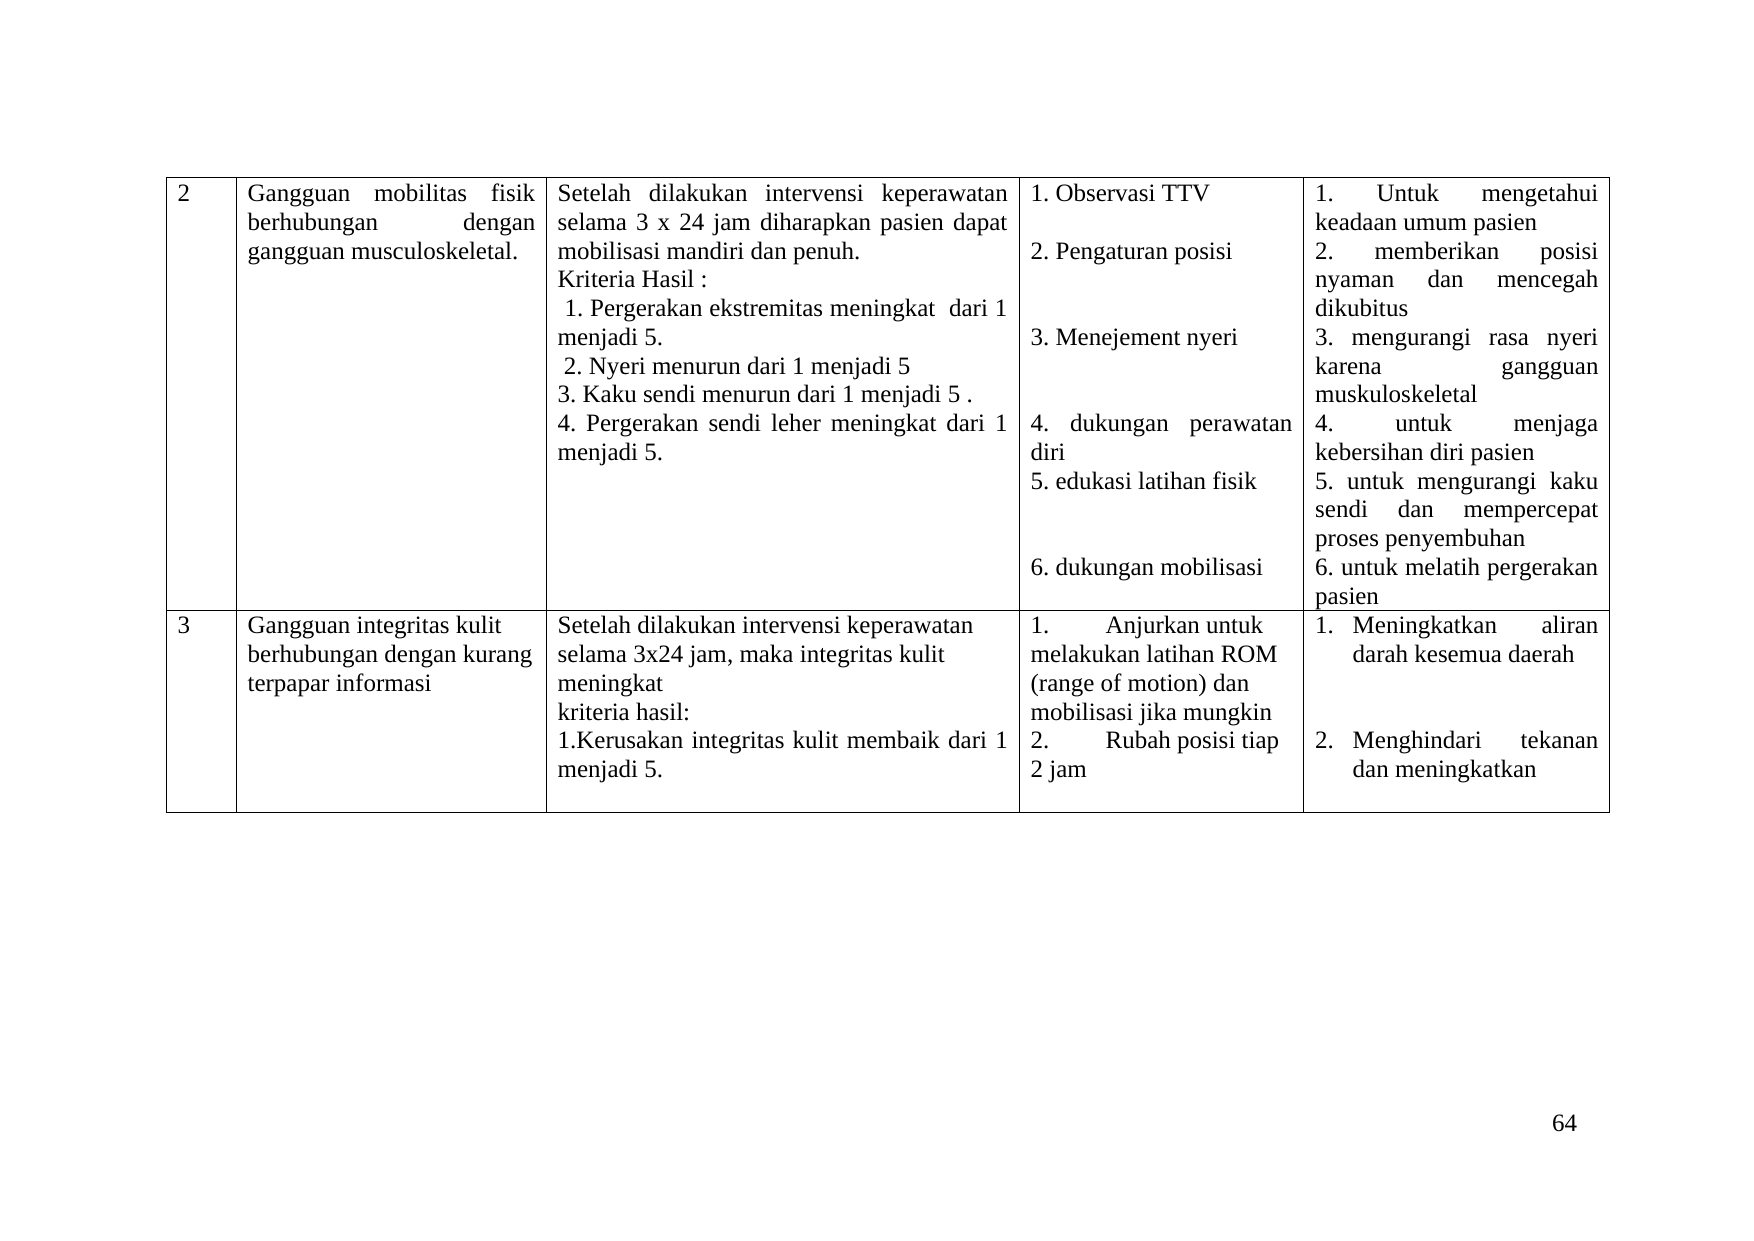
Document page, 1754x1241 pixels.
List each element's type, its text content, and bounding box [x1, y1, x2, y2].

table_header 1. Observasi TTV 2. Pengaturan posisi 3. Menejement nyeri 4. dukungan perawatan diri 5. edukasi latihan fisik 6. dukungan mobilisasi [1020, 178, 1303, 609]
table_header 2 [167, 178, 236, 609]
table_cell Gangguan integritas kulit berhubungan dengan kurang terpapar informasi [237, 611, 546, 812]
table_cell Meningkatkan aliran darah kesemua daerah Menghindari tekanan dan meningkatkan [1304, 611, 1609, 812]
table_header Gangguan mobilitas fisik berhubungan dengan gangguan musculoskeletal. [237, 178, 546, 609]
table_cell Setelah dilakukan intervensi keperawatan selama 3x24 jam, maka integritas kulit meningkat kriteria hasil: 1.Kerusakan integritas kulit membaik dari 1 menjadi 5. [547, 611, 1019, 812]
table_header 1. Untuk mengetahui keadaan umum pasien 2. memberikan posisi nyaman dan mencegah dikubitus 3. mengurangi rasa nyeri karena gangguan muskuloskeletal 4. untuk menjaga kebersihan diri pasien 5. untuk mengurangi kaku sendi dan mempercepat proses penyembuhan 6. untuk melatih pergerakan pasien [1304, 178, 1609, 609]
table_cell 3 [167, 611, 236, 812]
table_header Setelah dilakukan intervensi keperawatan selama 3 x 24 jam diharapkan pasien dapat mobilisasi mandiri dan penuh. Kriteria Hasil : 1. Pergerakan ekstremitas meningkat dari 1 menjadi 5. 2. Nyeri menurun dari 1 menjadi 5 3. Kaku sendi menurun dari 1 menjadi 5 . 4. Pergerakan sendi leher meningkat dari 1 menjadi 5. [547, 178, 1019, 609]
table_cell Anjurkan untuk melakukan latihan ROM (range of motion) dan mobilisasi jika mungkin Rubah posisi tiap 2 jam [1020, 611, 1303, 812]
